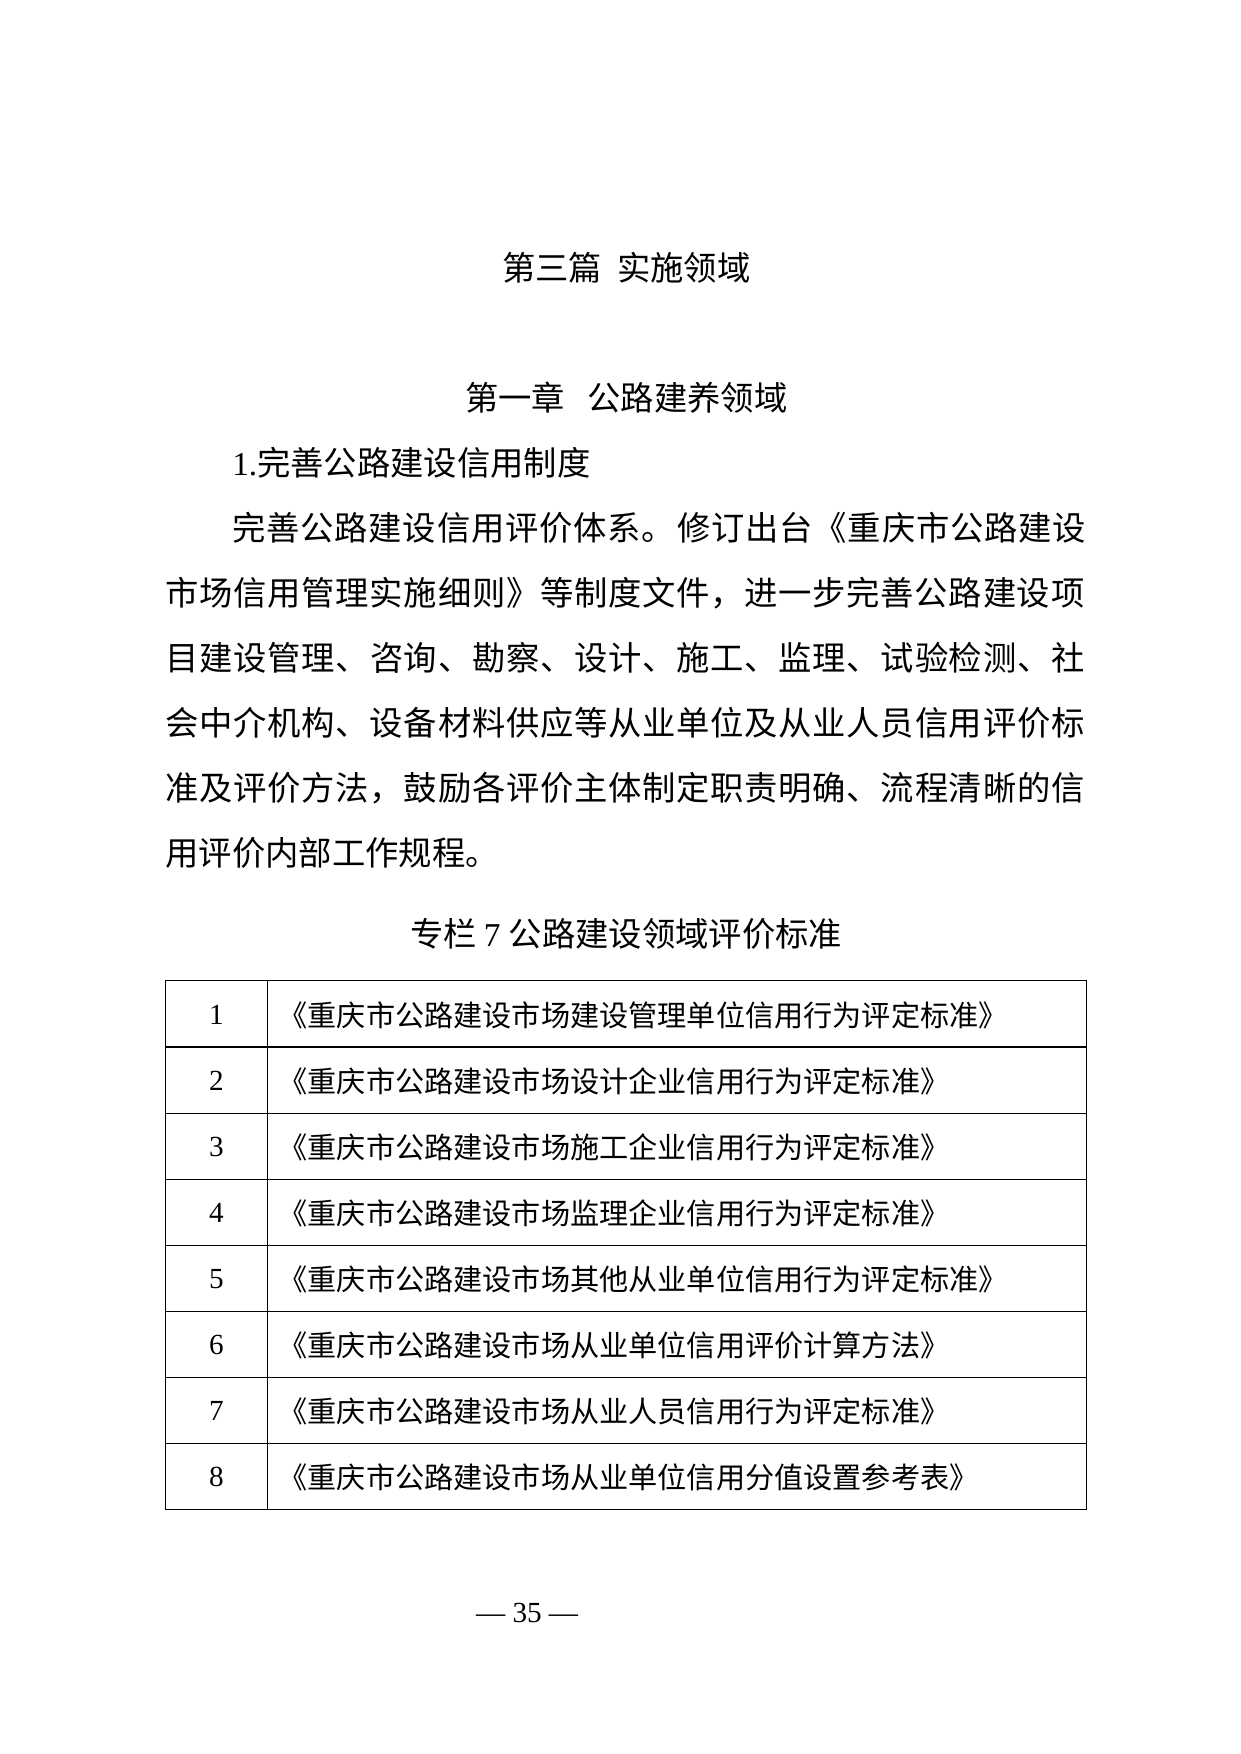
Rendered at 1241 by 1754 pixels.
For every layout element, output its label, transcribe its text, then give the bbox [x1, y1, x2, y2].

table_cell 2 [166, 1048, 267, 1112]
table_cell 3 [166, 1114, 267, 1178]
text 专栏7 公路建设领域评价标准 [165, 899, 1087, 964]
text 1.完善公路建设信用制度 [165, 428, 1087, 493]
table_cell 《重庆市公路建设市场设计企业信用行为评定标准》 [268, 1048, 1086, 1112]
table_cell 4 [166, 1180, 267, 1244]
table_cell 7 [166, 1378, 267, 1443]
table_header 1 [166, 981, 267, 1046]
text 第一章 公路建养领域 [165, 363, 1087, 428]
table_cell 《重庆市公路建设市场从业人员信用行为评定标准》 [268, 1378, 1086, 1443]
table_cell 《重庆市公路建设市场监理企业信用行为评定标准》 [268, 1180, 1086, 1244]
table_cell 《重庆市公路建设市场从业单位信用评价计算方法》 [268, 1312, 1086, 1377]
table_cell 6 [166, 1312, 267, 1377]
table_cell 8 [166, 1444, 267, 1509]
table_cell 《重庆市公路建设市场施工企业信用行为评定标准》 [268, 1114, 1086, 1178]
table_header 《重庆市公路建设市场建设管理单位信用行为评定标准》 [268, 981, 1086, 1046]
text 完善公路建设信用评价体系。修订出台《重庆市公路建设市场信用管理实施细则》等制度文件，进一步完善公路建设项目建设管理、咨询、勘察、设计、施工、监理、试验检测、社会中介机构、设备材料供应等从业单位及从业人员信用评价标准及评价方法，鼓励各评价主体制定职责明确、流程清晰的信用评价内部工作规程。 [165, 493, 1087, 883]
table_cell 《重庆市公路建设市场其他从业单位信用行为评定标准》 [268, 1246, 1086, 1311]
table_cell 5 [166, 1246, 267, 1311]
text 第三篇 实施领域 [165, 233, 1087, 298]
table_cell 《重庆市公路建设市场从业单位信用分值设置参考表》 [268, 1444, 1086, 1509]
